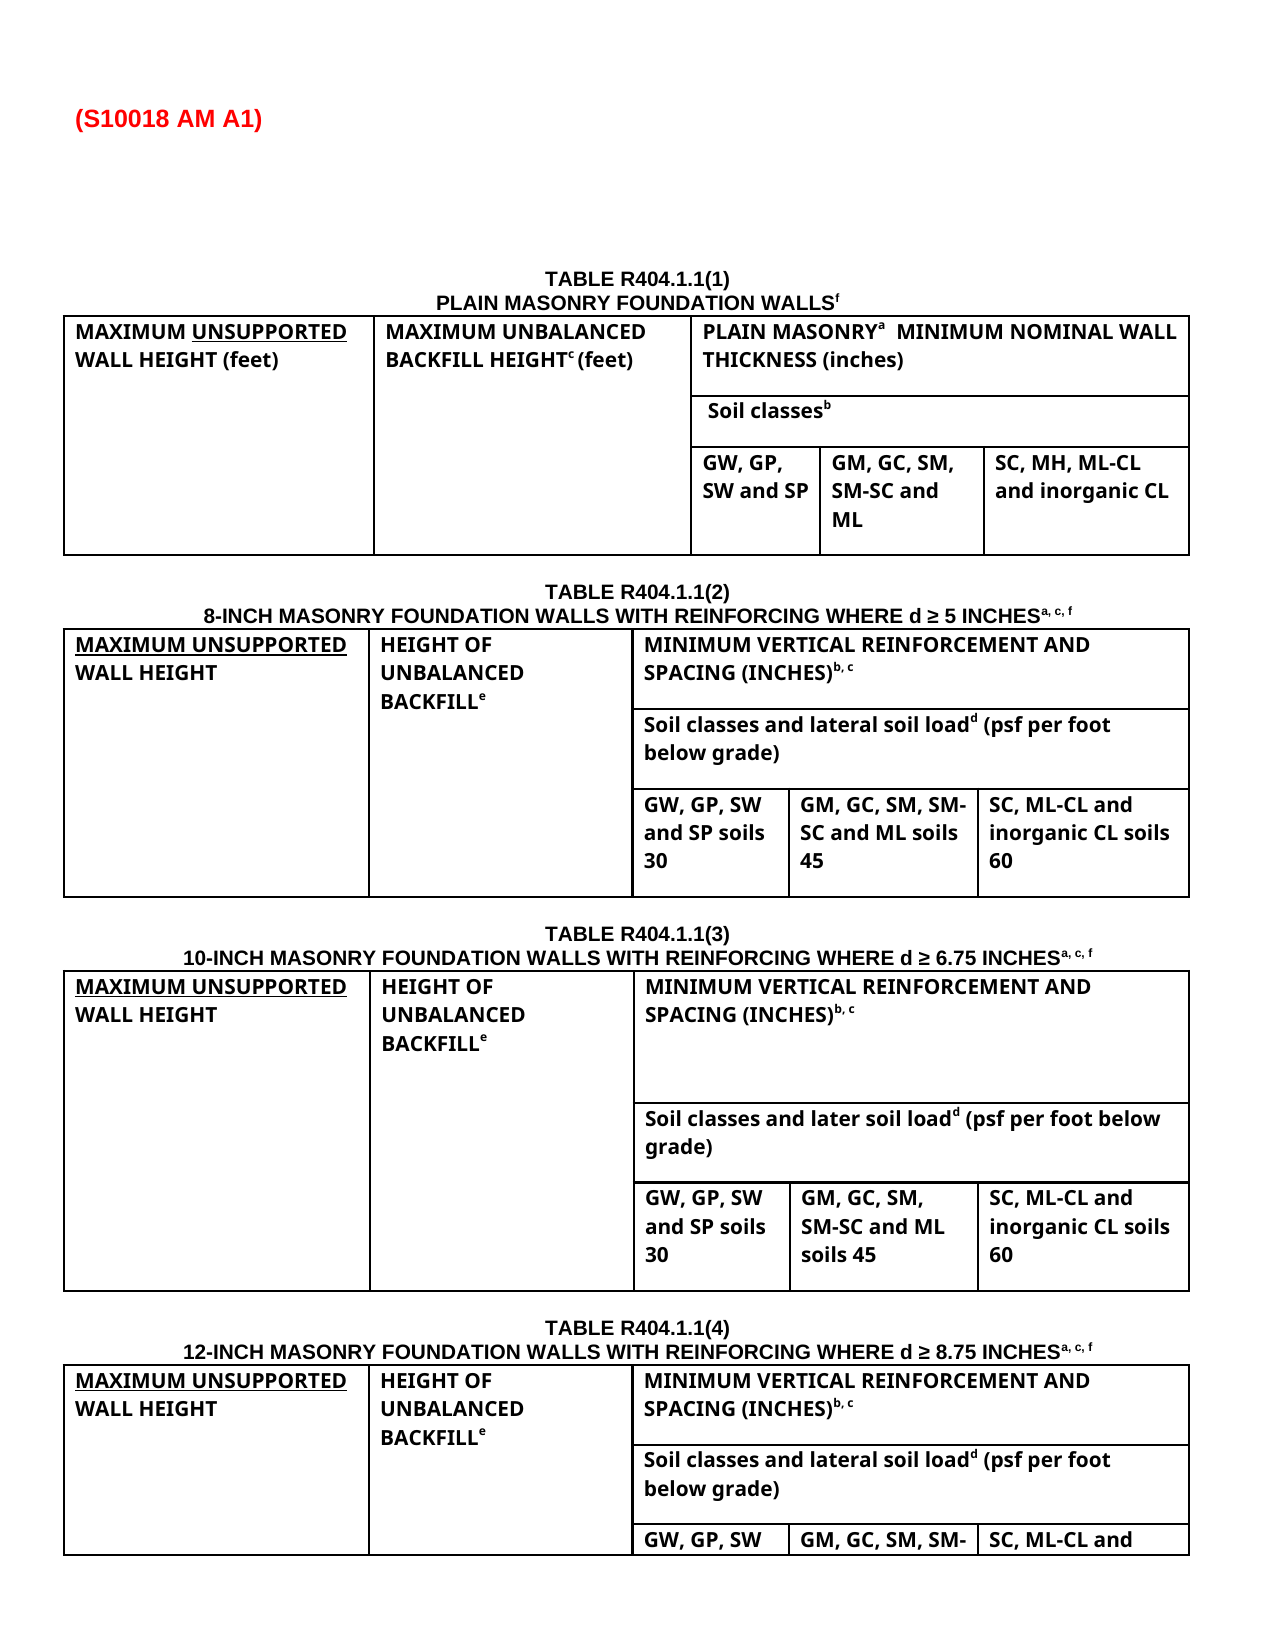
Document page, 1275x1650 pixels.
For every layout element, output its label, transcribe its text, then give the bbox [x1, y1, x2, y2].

text TABLE R404.1.1(2) [75, 580, 1200, 604]
table_header MAXIMUM UNSUPPORTED WALL HEIGHT [65, 630, 368, 896]
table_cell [979, 1525, 1188, 1554]
table_cell SC, MH, ML-CL and inorganic CL [985, 448, 1188, 554]
table_header PLAIN MASONRYa MINIMUM NOMINAL WALL THICKNESS (inches) [692, 317, 1188, 394]
table_cell Soil classes and lateral soil loadd (psf per foot below grade) [634, 1446, 1188, 1523]
table_header MINIMUM VERTICAL REINFORCEMENT AND SPACING (INCHES)b, c [634, 630, 1188, 708]
table_header MINIMUM VERTICAL REINFORCEMENT AND SPACING (INCHES)b, c [635, 972, 1188, 1102]
table_cell Soil classes and later soil loadd (psf per foot below grade) [635, 1104, 1188, 1181]
text (S10018 AM A1) [75, 104, 1200, 132]
table_header MAXIMUM UNSUPPORTED WALL HEIGHT [65, 972, 369, 1290]
table_cell Soil classesb [692, 397, 1188, 446]
text TABLE R404.1.1(3) [75, 922, 1200, 946]
table_cell SC, ML-CL and inorganic CL soils 60 [979, 790, 1188, 896]
table_cell GM, GC, SM, SM-SC and ML [821, 448, 983, 554]
table_header HEIGHT OF UNBALANCED BACKFILLe [370, 1366, 631, 1554]
table_header HEIGHT OF UNBALANCED BACKFILLe [371, 972, 633, 1290]
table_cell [634, 1525, 788, 1554]
text TABLE R404.1.1(4) [75, 1316, 1200, 1340]
table_cell GM, GC, SM, SM-SC and ML soils 45 [791, 1184, 977, 1290]
text 10-INCH MASONRY FOUNDATION WALLS WITH REINFORCING WHERE d ≥ 6.75 INCHESa, c, f [75, 946, 1200, 970]
table_cell GW, GP, SW and SP soils 30 [634, 790, 788, 896]
text PLAIN MASONRY FOUNDATION WALLSf [75, 291, 1200, 315]
table_cell SC, ML-CL and inorganic CL soils 60 [979, 1184, 1188, 1290]
text TABLE R404.1.1(1) [75, 267, 1200, 291]
table_cell GM, GC, SM, SM-SC and ML soils 45 [790, 790, 977, 896]
table_header MINIMUM VERTICAL REINFORCEMENT AND SPACING (INCHES)b, c [634, 1366, 1188, 1443]
table_header MAXIMUM UNBALANCED BACKFILL HEIGHTc (feet) [375, 317, 690, 554]
table_header HEIGHT OF UNBALANCED BACKFILLe [370, 630, 631, 896]
table_cell GW, GP, SW and SP [692, 448, 819, 554]
text 12-INCH MASONRY FOUNDATION WALLS WITH REINFORCING WHERE d ≥ 8.75 INCHESa, c, f [75, 1340, 1200, 1364]
text 8-INCH MASONRY FOUNDATION WALLS WITH REINFORCING WHERE d ≥ 5 INCHESa, c, f [75, 604, 1200, 628]
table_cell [790, 1525, 977, 1554]
table_header MAXIMUM UNSUPPORTED WALL HEIGHT (feet) [65, 317, 373, 554]
table_header MAXIMUM UNSUPPORTED WALL HEIGHT [65, 1366, 368, 1554]
table_cell Soil classes and lateral soil loadd (psf per foot below grade) [634, 710, 1188, 788]
table_cell GW, GP, SW and SP soils 30 [635, 1184, 789, 1290]
